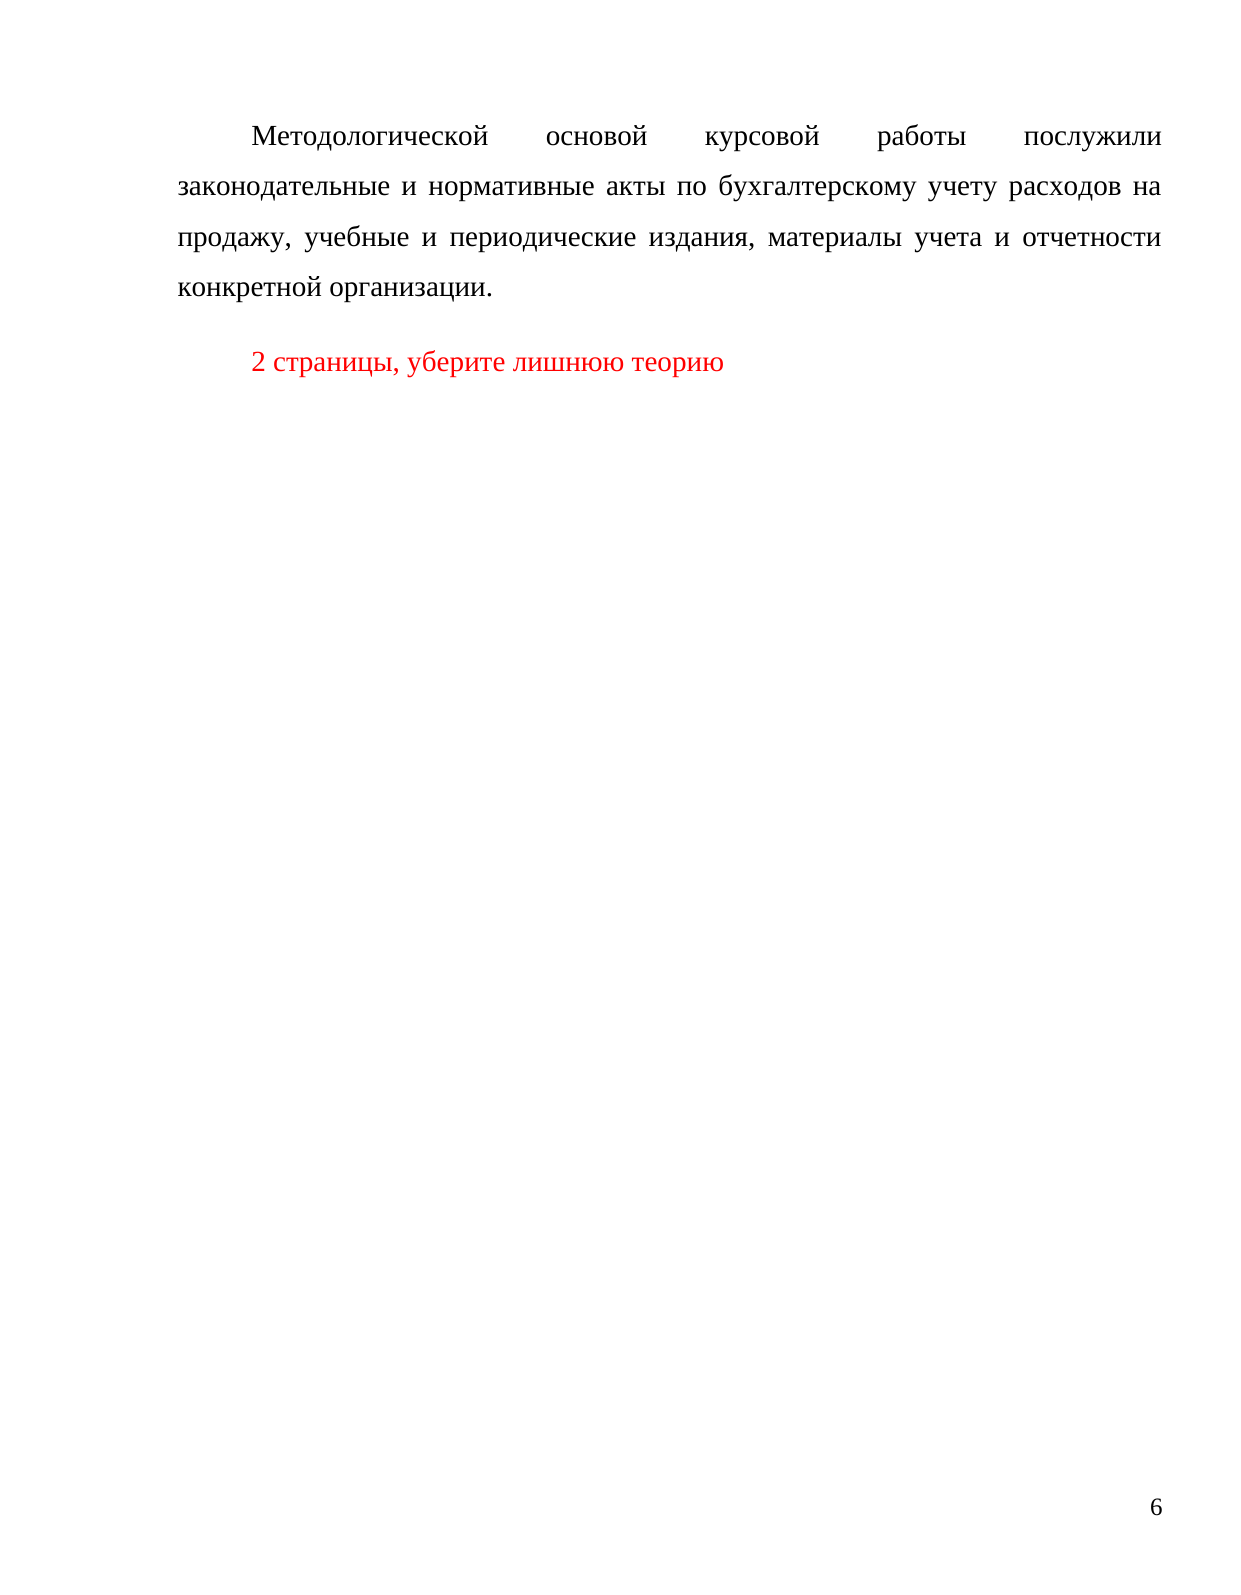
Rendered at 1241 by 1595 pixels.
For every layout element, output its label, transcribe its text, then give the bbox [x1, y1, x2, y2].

text 2 страницы, уберите лишнюю теорию [177, 344, 1162, 378]
text Методологической основой курсовой работы послужили законодательные и нормативные акты по бухгалтерскому учету расходов на продажу, учебные и периодические издания, материалы учета и отчетности конкретной организации. [177, 118, 1162, 303]
